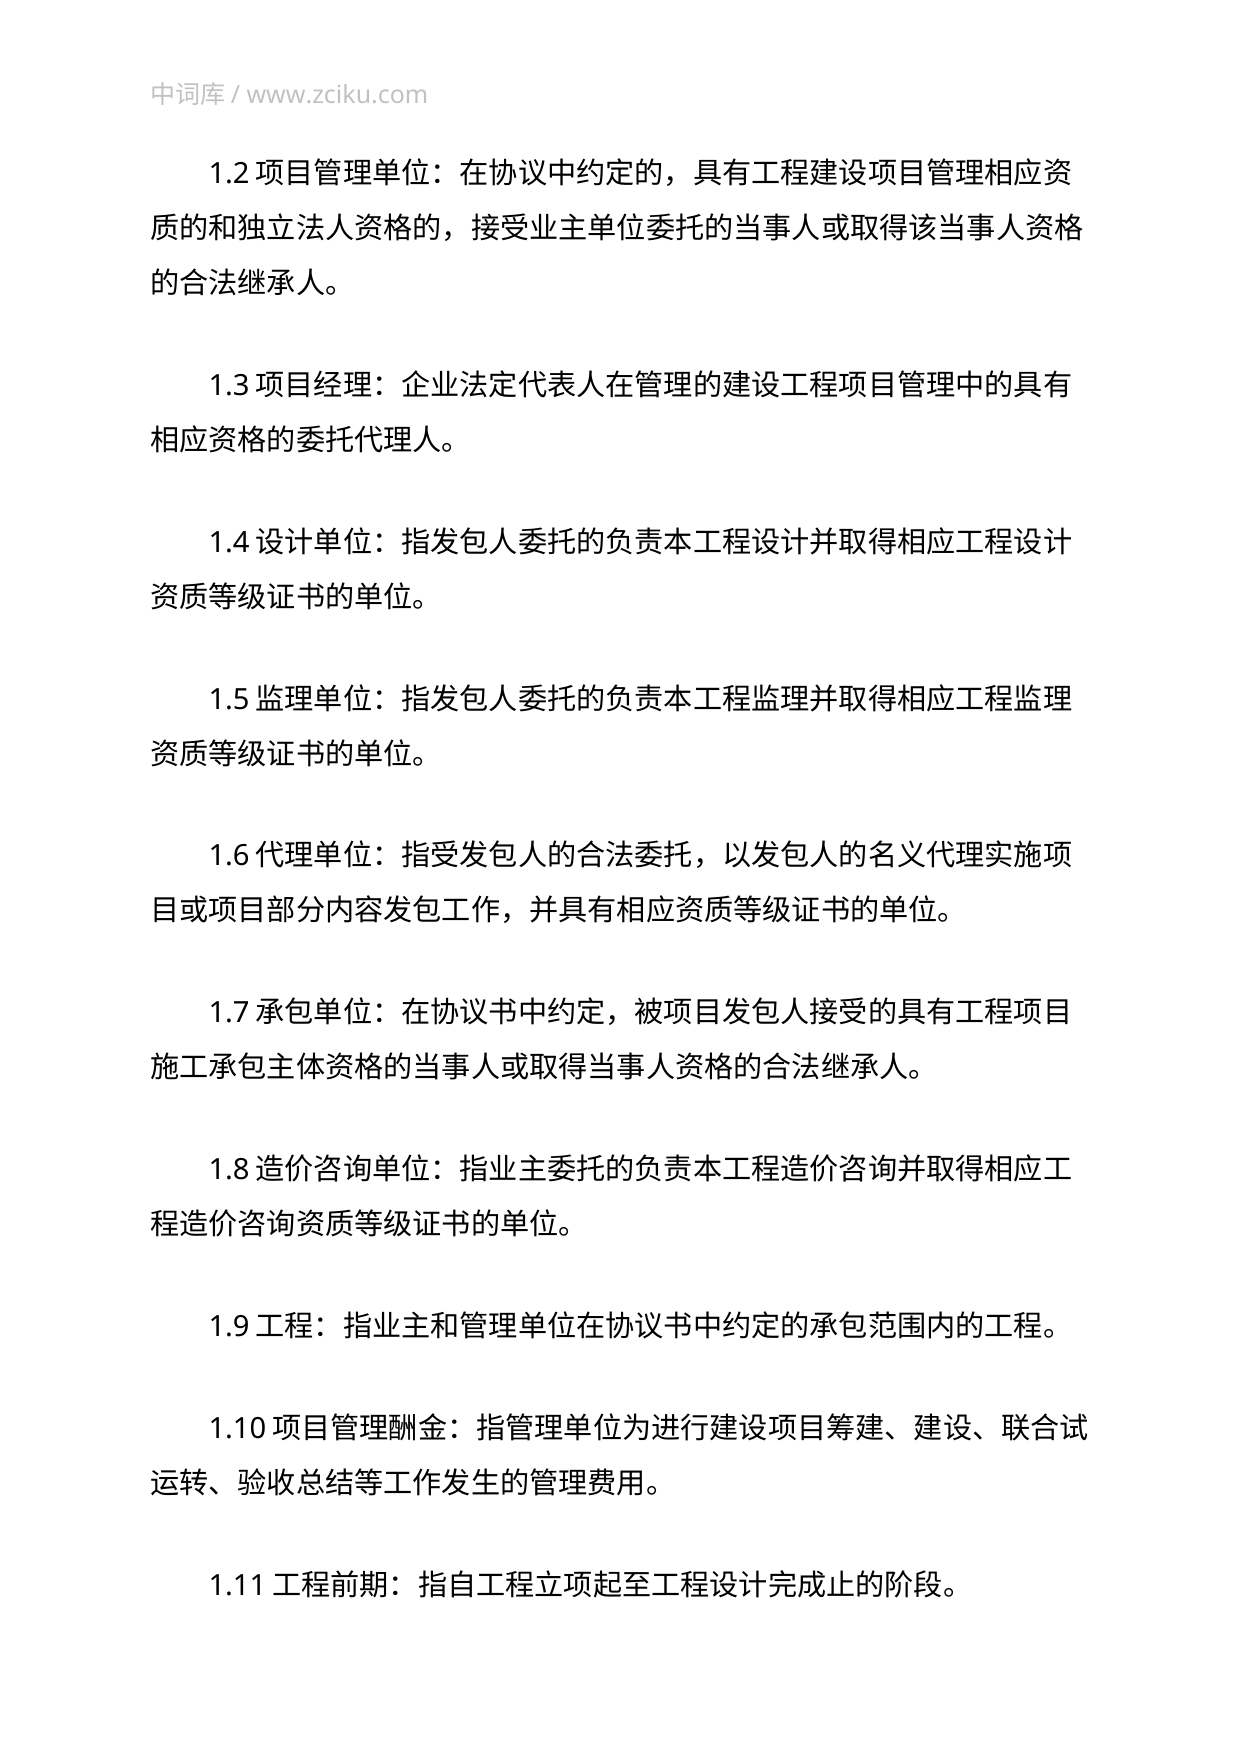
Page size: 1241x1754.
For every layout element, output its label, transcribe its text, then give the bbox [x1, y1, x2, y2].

text 1.5监理单位：指发包人委托的负责本工程监理并取得相应工程监理资质等级证书的单位。 [150, 675, 1090, 772]
text 1.3项目经理：企业法定代表人在管理的建设工程项目管理中的具有相应资格的委托代理人。 [150, 362, 1090, 459]
text 1.7承包单位：在协议书中约定，被项目发包人接受的具有工程项目施工承包主体资格的当事人或取得当事人资格的合法继承人。 [150, 989, 1090, 1086]
text 1.8造价咨询单位：指业主委托的负责本工程造价咨询并取得相应工程造价咨询资质等级证书的单位。 [150, 1146, 1090, 1243]
text 1.4设计单位：指发包人委托的负责本工程设计并取得相应工程设计资质等级证书的单位。 [150, 518, 1090, 616]
text 1.9工程：指业主和管理单位在协议书中约定的承包范围内的工程。 [150, 1302, 1090, 1345]
text 1.2项目管理单位：在协议中约定的，具有工程建设项目管理相应资质的和独立法人资格的，接受业主单位委托的当事人或取得该当事人资格的合法继承人。 [150, 150, 1090, 302]
text 1.10项目管理酬金：指管理单位为进行建设项目筹建、建设、联合试运转、验收总结等工作发生的管理费用。 [150, 1404, 1090, 1502]
text 1.6代理单位：指受发包人的合法委托，以发包人的名义代理实施项目或项目部分内容发包工作，并具有相应资质等级证书的单位。 [150, 832, 1090, 929]
text 1.11工程前期：指自工程立项起至工程设计完成止的阶段。 [150, 1561, 1090, 1603]
